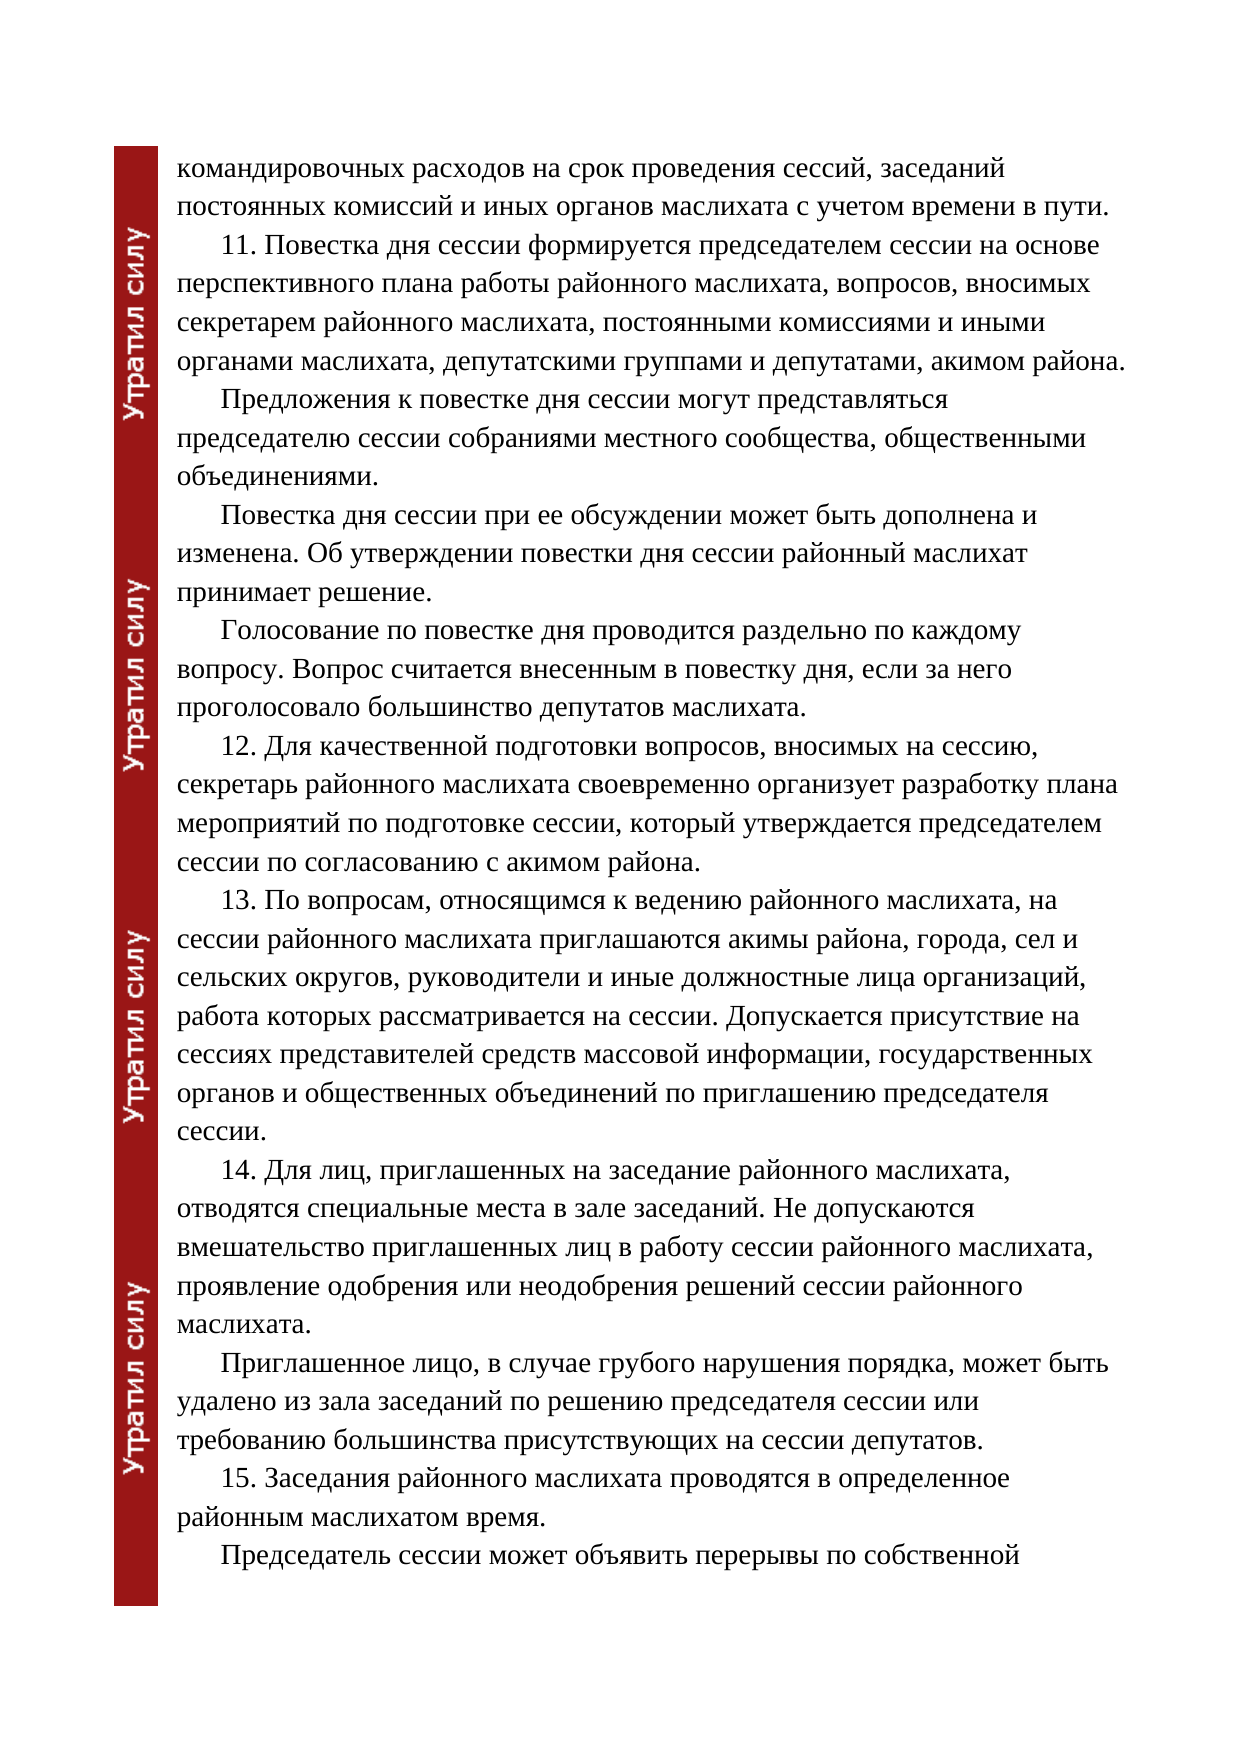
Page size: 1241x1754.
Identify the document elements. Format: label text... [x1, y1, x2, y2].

picture [114, 1571, 158, 1606]
picture [114, 146, 158, 150]
